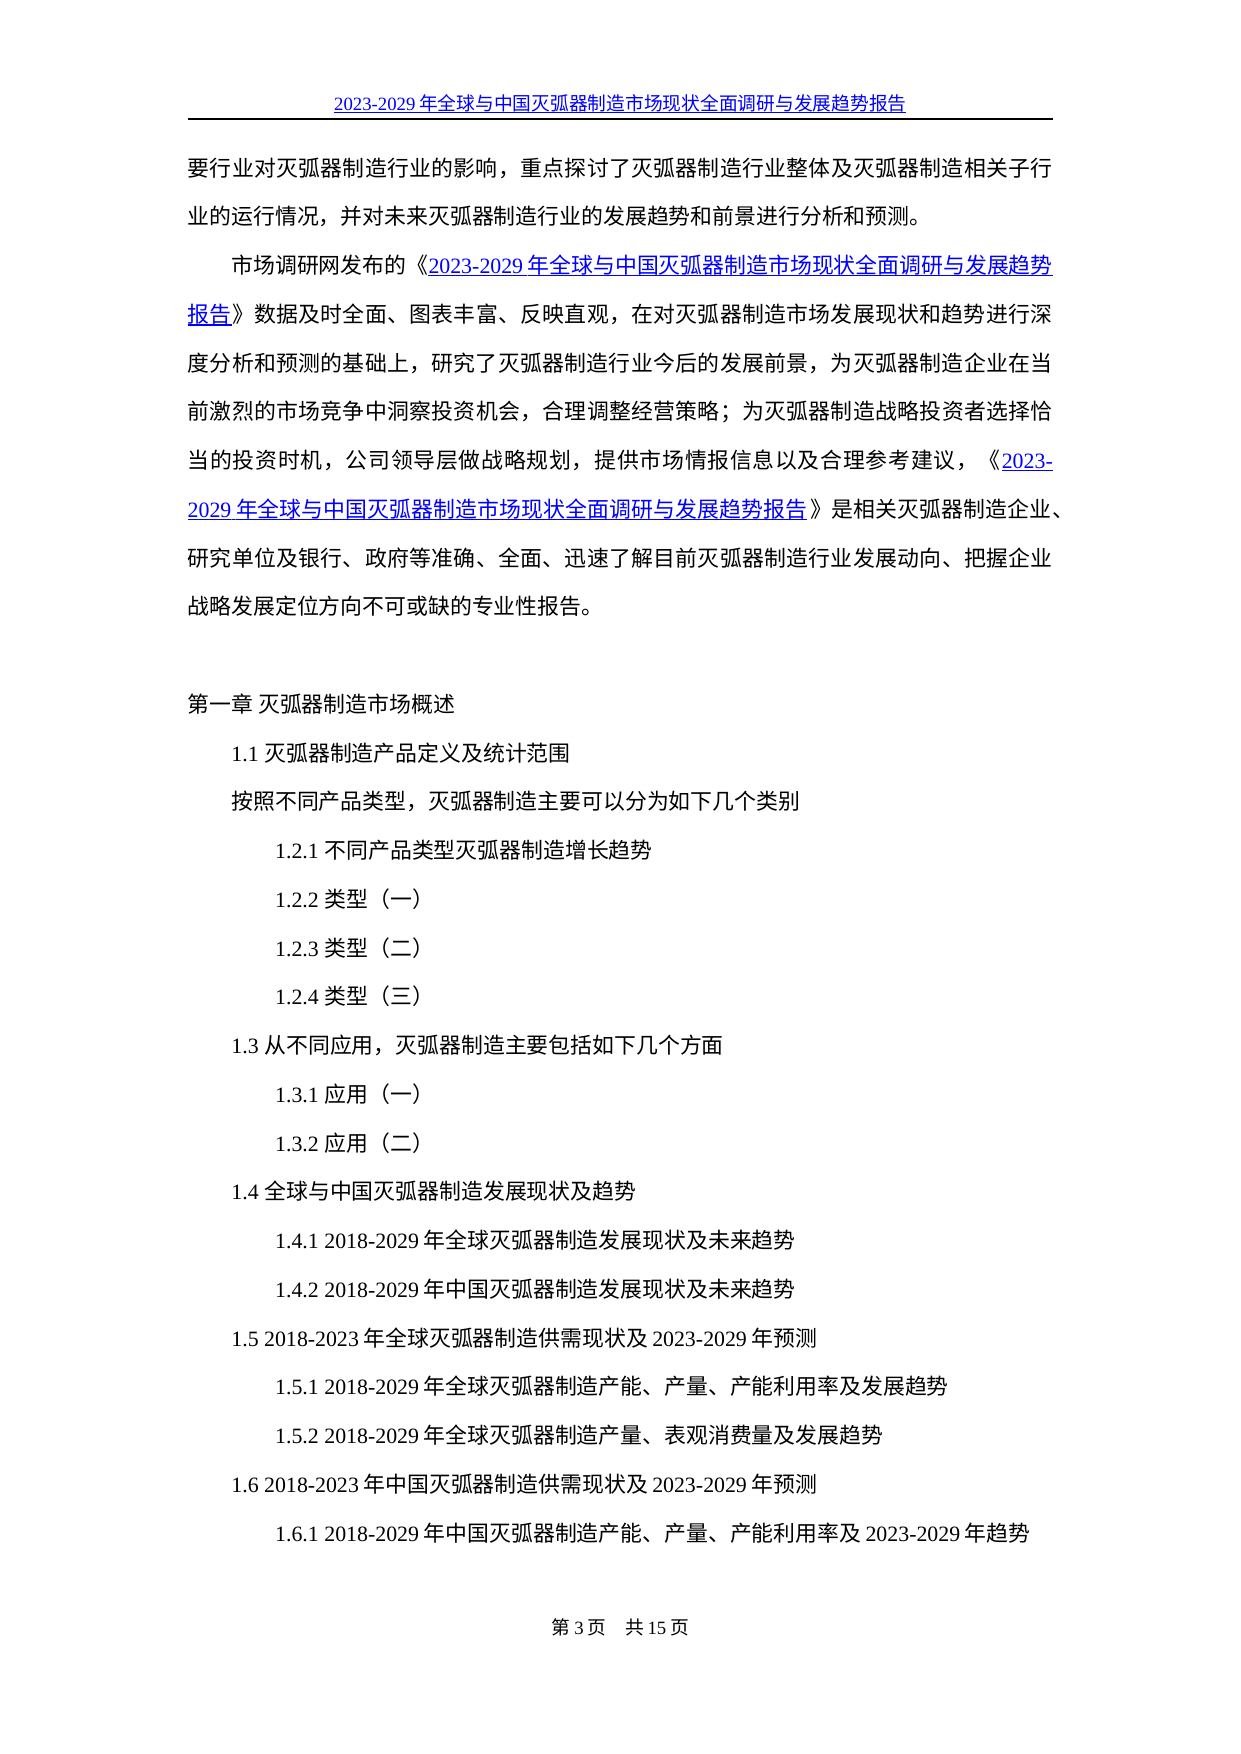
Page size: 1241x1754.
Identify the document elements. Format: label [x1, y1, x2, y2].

text [187, 150, 1053, 1548]
